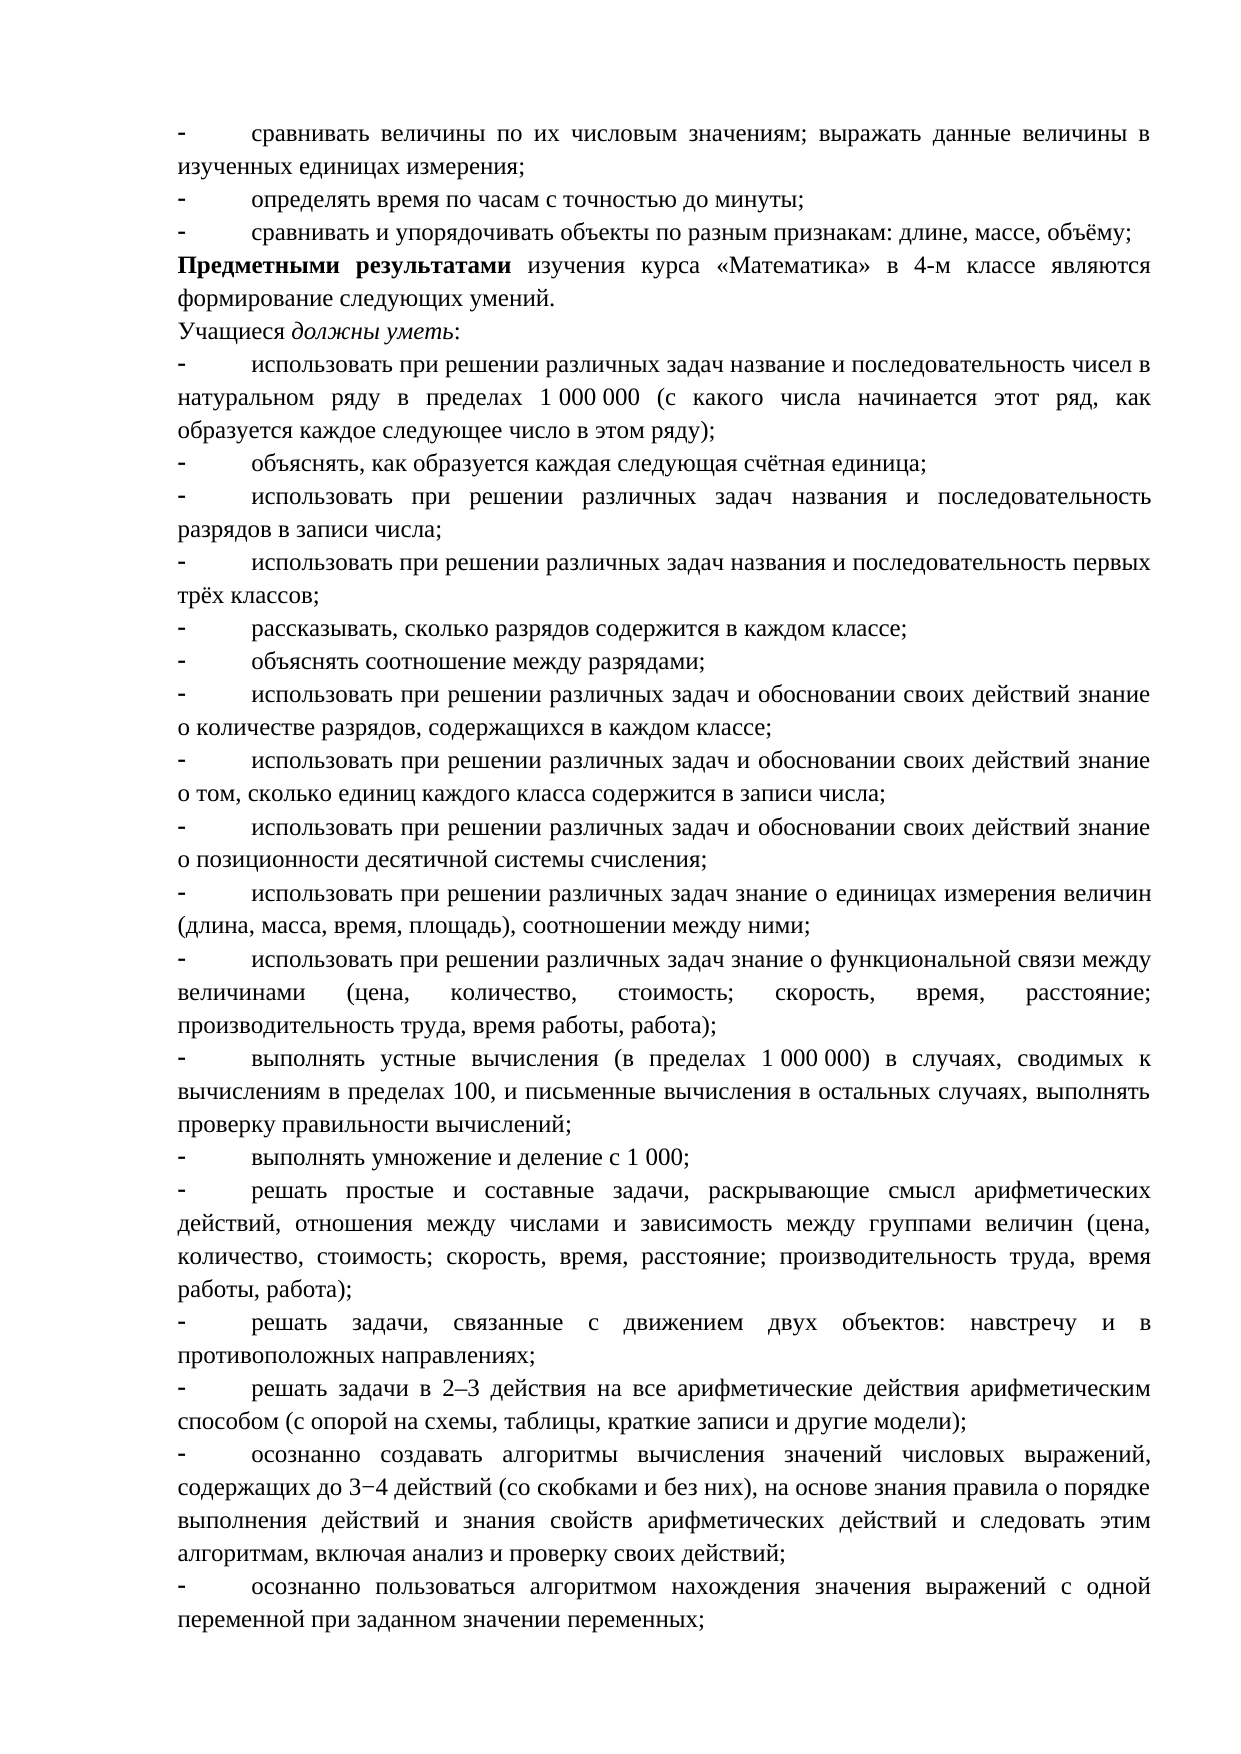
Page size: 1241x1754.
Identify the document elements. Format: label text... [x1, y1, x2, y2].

text Предметными результатами изучения курса «Математика» в 4-м классе являются формирование следующих умений. [177, 250, 1152, 312]
list использовать при решении различных задач и обосновании своих действий знание о том, сколько единиц каждого класса содержится в записи числа; [177, 746, 1152, 807]
list использовать при решении различных задач названия и последовательность разрядов в записи числа; [177, 481, 1152, 543]
list выполнять умножение и деление с 1 000; [177, 1142, 1152, 1171]
list решать простые и составные задачи, раскрывающие смысл арифметических действий, отношения между числами и зависимость между группами величин (цена, количество, стоимость; скорость, время, расстояние; производительность труда, время работы, работа); [177, 1175, 1152, 1303]
list объяснять, как образуется каждая следующая счётная единица; [177, 448, 1152, 477]
text Учащиеся должны уметь: [177, 316, 1152, 345]
list использовать при решении различных задач знание о единицах измерения величин (длина, масса, время, площадь), соотношении между ними; [177, 878, 1152, 939]
list использовать при решении различных задач названия и последовательность первых трёх классов; [177, 547, 1152, 609]
list определять время по часам с точностью до минуты; [177, 184, 1152, 213]
list использовать при решении различных задач и обосновании своих действий знание о позиционности десятичной системы счисления; [177, 812, 1152, 873]
list выполнять устные вычисления (в пределах 1 000 000) в случаях, сводимых к вычислениям в пределах 100, и письменные вычисления в остальных случаях, выполнять проверку правильности вычислений; [177, 1043, 1152, 1137]
list решать задачи, связанные с движением двух объектов: навстречу и в противоположных направлениях; [177, 1307, 1152, 1369]
list использовать при решении различных задач знание о функциональной связи между величинами (цена, количество, стоимость; скорость, время, расстояние; производительность труда, время работы, работа); [177, 944, 1152, 1038]
list осознанно пользоваться алгоритмом нахождения значения выражений с одной переменной при заданном значении переменных; [177, 1571, 1152, 1633]
list объяснять соотношение между разрядами; [177, 646, 1152, 675]
list решать задачи в 2–3 действия на все арифметические действия арифметическим способом (с опорой на схемы, таблицы, краткие записи и другие модели); [177, 1373, 1152, 1435]
list использовать при решении различных задач название и последовательность чисел в натуральном ряду в пределах 1 000 000 (с какого числа начинается этот ряд, как образуется каждое следующее число в этом ряду); [177, 349, 1152, 444]
list сравнивать величины по их числовым значениям; выражать данные величины в изученных единицах измерения; [177, 118, 1152, 180]
list рассказывать, сколько разрядов содержится в каждом классе; [177, 613, 1152, 642]
list осознанно создавать алгоритмы вычисления значений числовых выражений, содержащих до 3−4 действий (со скобками и без них), на основе знания правила о порядке выполнения действий и знания свойств арифметических действий и следовать этим алгоритмам, включая анализ и проверку своих действий; [177, 1439, 1152, 1567]
list сравнивать и упорядочивать объекты по разным признакам: длине, массе, объёму; [177, 217, 1152, 246]
list использовать при решении различных задач и обосновании своих действий знание о количестве разрядов, содержащихся в каждом классе; [177, 679, 1152, 741]
